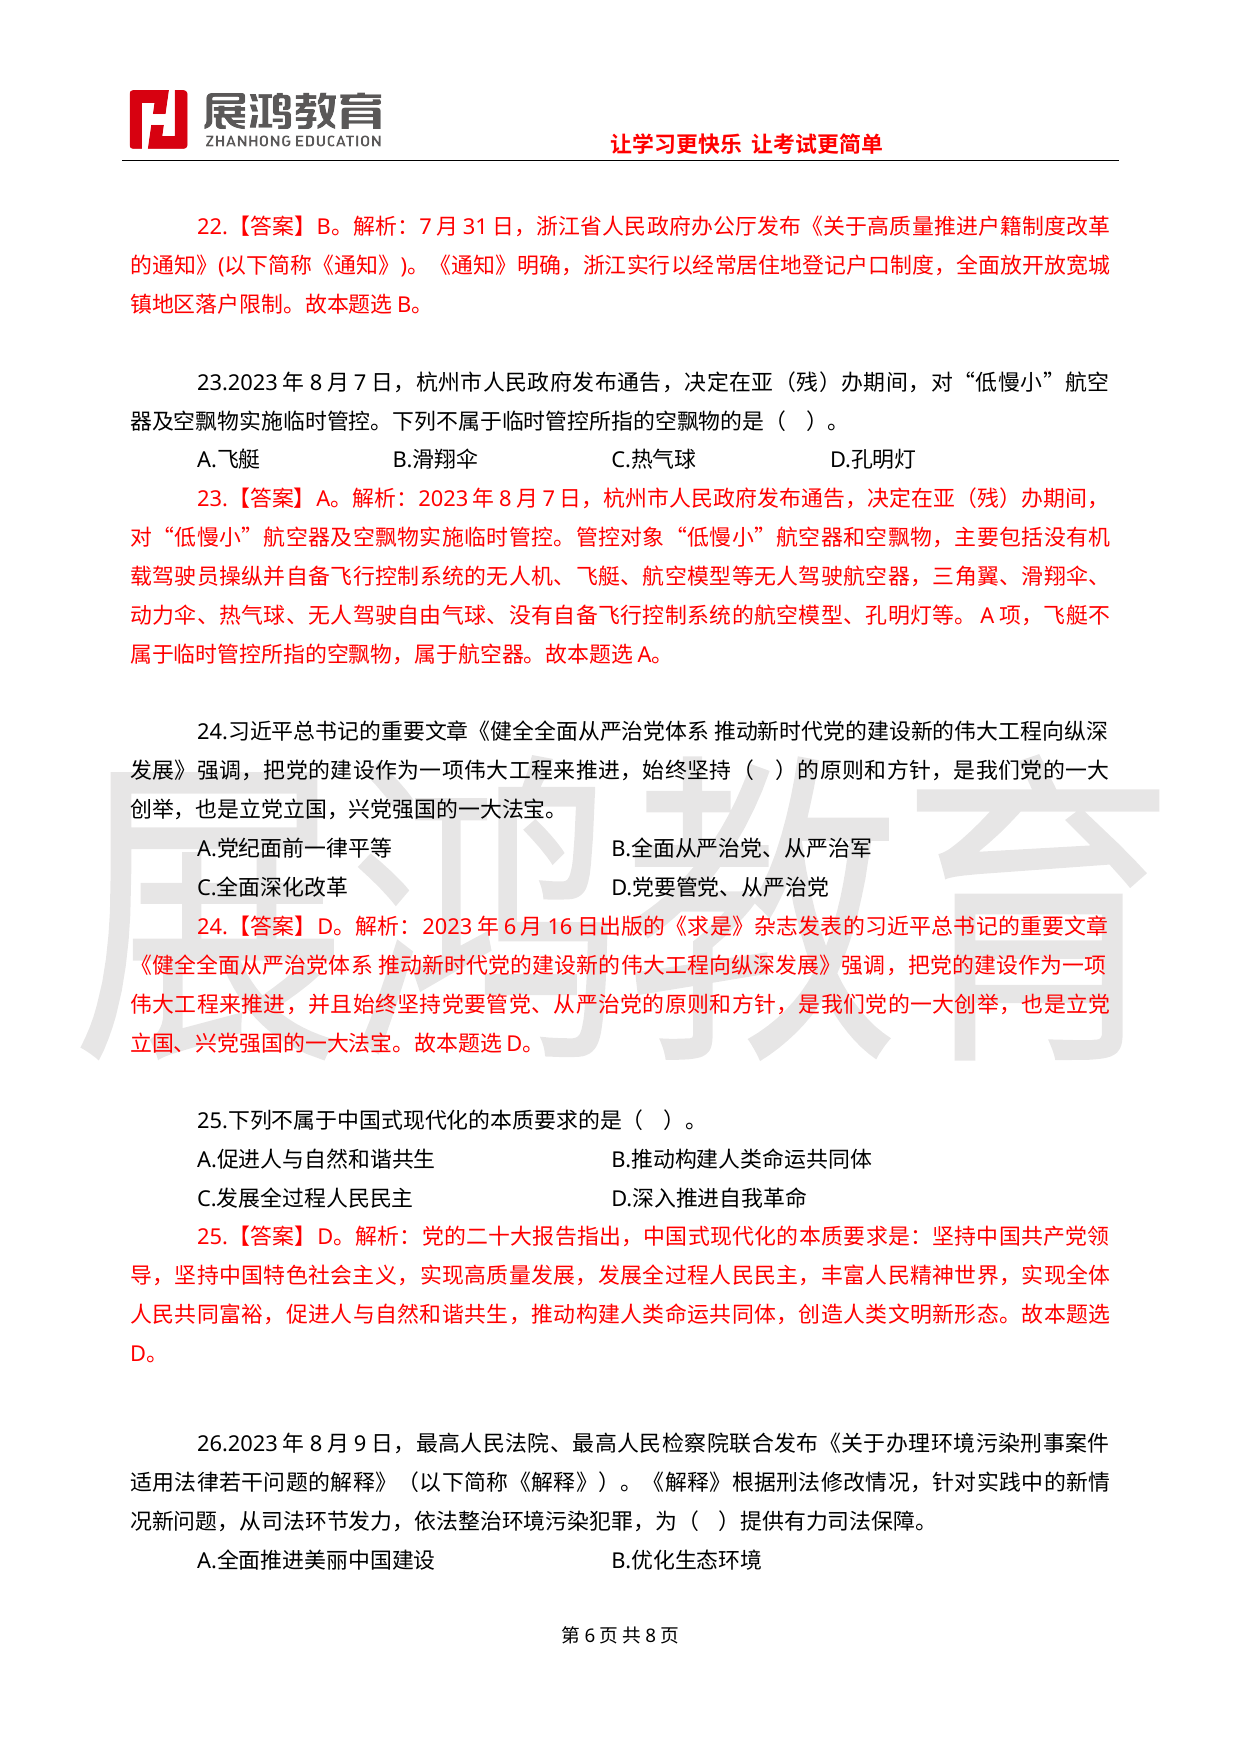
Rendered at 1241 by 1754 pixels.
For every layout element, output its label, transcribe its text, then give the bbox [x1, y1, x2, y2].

text 24.习近平总书记的重要文章《健全全面从严治党体系 推动新时代党的建设新的伟大工程向纵深发展》强调，把党的建设作为一项伟大工程来推进，始终坚持（ ）的原则和方针，是我们党的一大创举，也是立党立国，兴党强国的一大法宝。 [130, 714, 1110, 824]
text 24.【答案】D。解析：2023年6月16日出版的《求是》杂志发表的习近平总书记的重要文章《健全全面从严治党体系 推动新时代党的建设新的伟大工程向纵深发展》强调，把党的建设作为一项伟大工程来推进，并且始终坚持党要管党、从严治党的原则和方针，是我们党的一大创举，也是立党立国、兴党强国的一大法宝。故本题选D。 [130, 908, 1110, 1058]
text C.发展全过程人民民主 D.深入推进自我革命 [130, 1180, 1110, 1213]
text 25.【答案】D。解析：党的二十大报告指出，中国式现代化的本质要求是：坚持中国共产党领导，坚持中国特色社会主义，实现高质量发展，发展全过程人民民主，丰富人民精神世界，实现全体人民共同富裕，促进人与自然和谐共生，推动构建人类命运共同体，创造人类文明新形态。故本题选D。 [130, 1219, 1110, 1368]
text 23.【答案】A。解析：2023年8月7日，杭州市人民政府发布通告，决定在亚（残）办期间，对“低慢小”航空器及空飘物实施临时管控。管控对象“低慢小”航空器和空飘物，主要包括没有机载驾驶员操纵并自备飞行控制系统的无人机、飞艇、航空模型等无人驾驶航空器，三角翼、滑翔伞、动力伞、热气球、无人驾驶自由气球、没有自备飞行控制系统的航空模型、孔明灯等。A项，飞艇不属于临时管控所指的空飘物，属于航空器。故本题选A。 [130, 481, 1110, 669]
text A.飞艇 B.滑翔伞 C.热气球 D.孔明灯 [130, 442, 1110, 474]
text 26.2023年8月9日，最高人民法院、最高人民检察院联合发布《关于办理环境污染刑事案件适用法律若干问题的解释》（以下简称《解释》）。《解释》根据刑法修改情况，针对实践中的新情况新问题，从司法环节发力，依法整治环境污染犯罪，为（ ）提供有力司法保障。 [130, 1426, 1110, 1536]
text C.全面深化改革 D.党要管党、从严治党 [130, 869, 1110, 902]
text A.促进人与自然和谐共生 B.推动构建人类命运共同体 [130, 1141, 1110, 1174]
text A.全面推进美丽中国建设 B.优化生态环境 [130, 1542, 1110, 1575]
picture [129, 90, 382, 149]
text A.党纪面前一律平等 B.全面从严治党、从严治军 [130, 831, 1110, 863]
text 22.【答案】B。解析：7月31日，浙江省人民政府办公厅发布《关于高质量推进户籍制度改革的通知》(以下简称《通知》)。《通知》明确，浙江实行以经常居住地登记户口制度，全面放开放宽城镇地区落户限制。故本题选B。 [130, 209, 1110, 319]
text 23.2023年8月7日，杭州市人民政府发布通告，决定在亚（残）办期间，对“低慢小”航空器及空飘物实施临时管控。下列不属于临时管控所指的空飘物的是（ ）。 [130, 364, 1110, 436]
text 25.下列不属于中国式现代化的本质要求的是（ ）。 [130, 1102, 1110, 1135]
